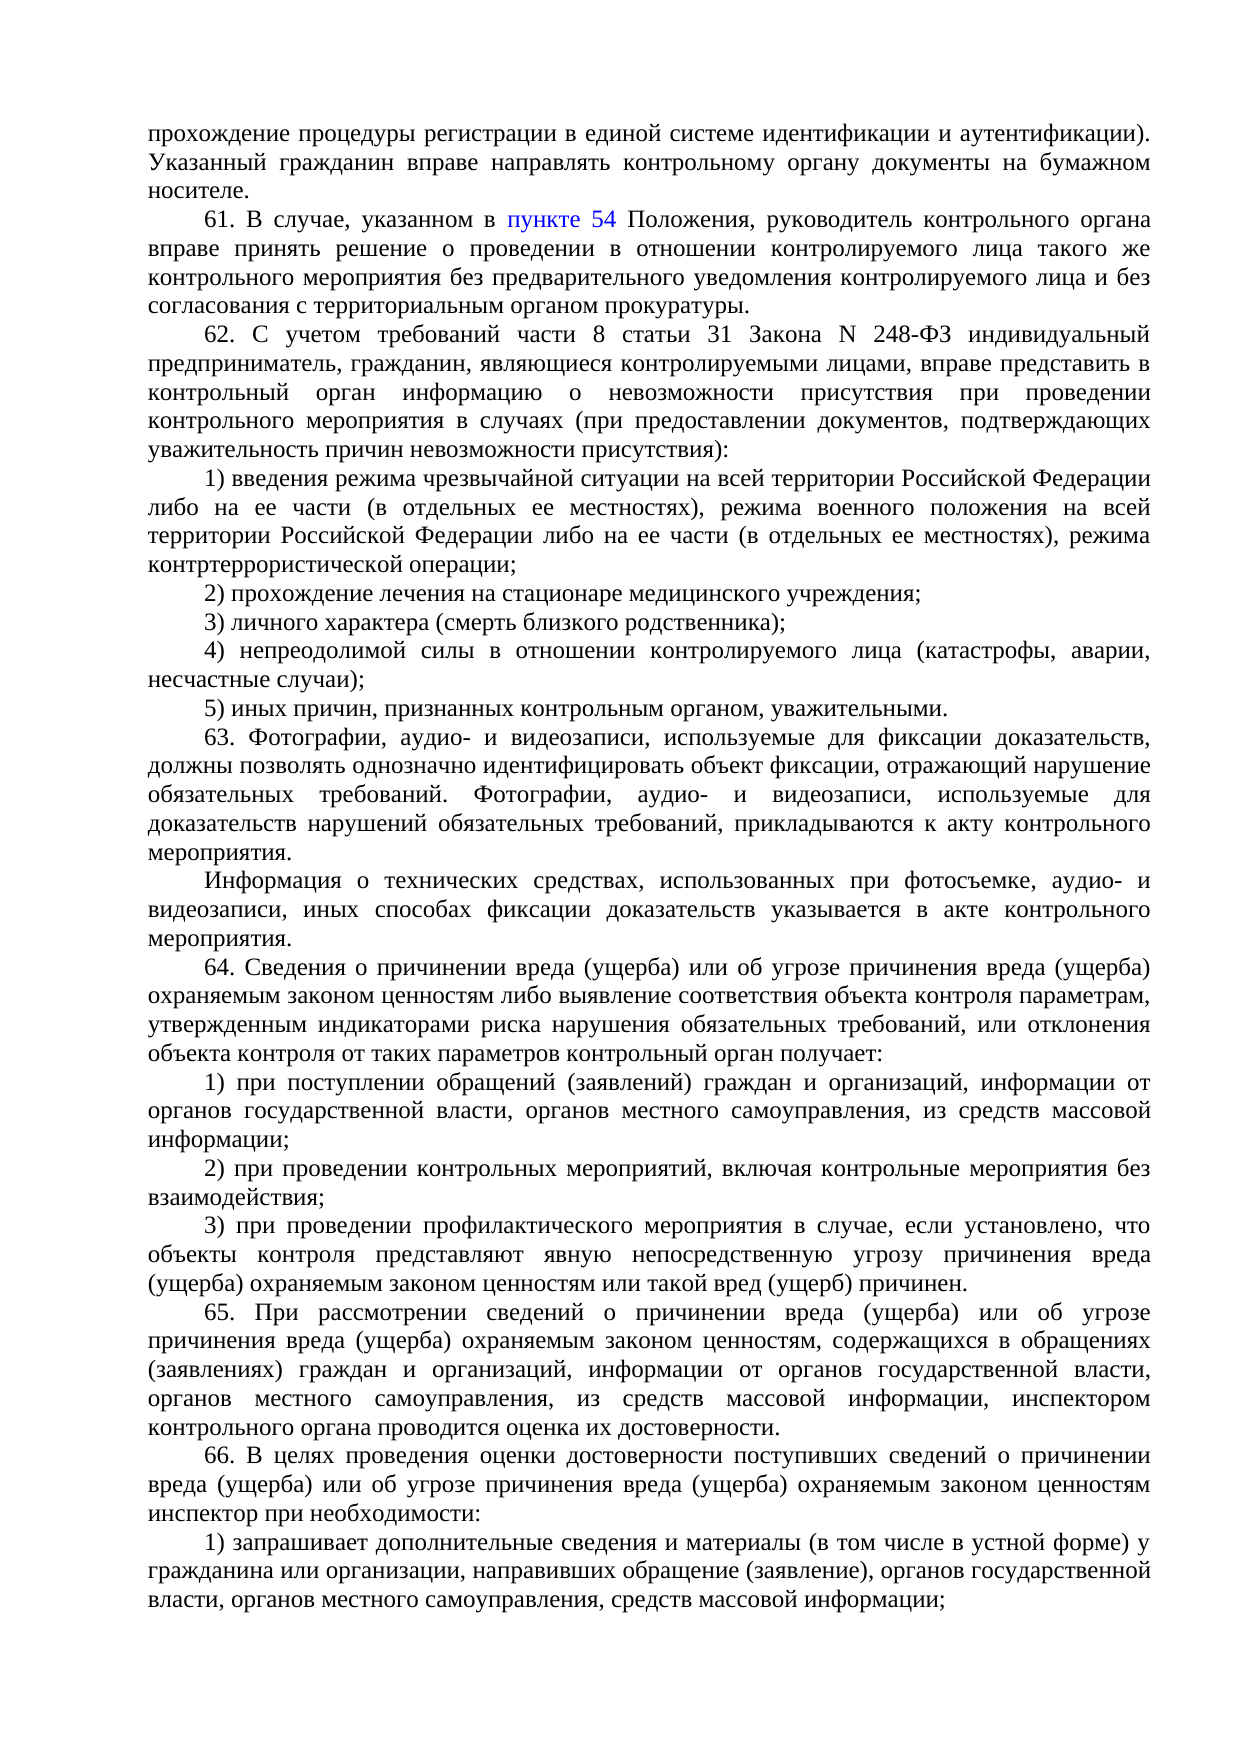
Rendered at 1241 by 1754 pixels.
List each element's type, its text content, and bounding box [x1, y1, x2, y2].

text 1) введения режима чрезвычайной ситуации на всей территории Российской Федерации либо на ее части (в отдельных ее местностях), режима военного положения на всей территории Российской Федерации либо на ее части (в отдельных ее местностях), режима контртеррористической операции; [148, 463, 1152, 578]
text 2) при проведении контрольных мероприятий, включая контрольные мероприятия без взаимодействия; [148, 1153, 1152, 1211]
text 3) личного характера (смерть близкого родственника); [148, 607, 1152, 636]
text 62. С учетом требований части 8 статьи 31 Закона N 248-ФЗ индивидуальный предприниматель, гражданин, являющиеся контролируемыми лицами, вправе представить в контрольный орган информацию о невозможности присутствия при проведении контрольного мероприятия в случаях (при предоставлении документов, подтверждающих уважительность причин невозможности присутствия): [148, 319, 1152, 463]
text Информация о технических средствах, использованных при фотосъемке, аудио- и видеозаписи, иных способах фиксации доказательств указывается в акте контрольного мероприятия. [148, 866, 1152, 952]
text 66. В целях проведения оценки достоверности поступивших сведений о причинении вреда (ущерба) или об угрозе причинения вреда (ущерба) охраняемым законом ценностям инспектор при необходимости: [148, 1441, 1152, 1527]
text 1) при поступлении обращений (заявлений) граждан и организаций, информации от органов государственной власти, органов местного самоуправления, из средств массовой информации; [148, 1067, 1152, 1153]
text 4) непреодолимой силы в отношении контролируемого лица (катастрофы, аварии, несчастные случаи); [148, 636, 1152, 693]
text 65. При рассмотрении сведений о причинении вреда (ущерба) или об угрозе причинения вреда (ущерба) охраняемым законом ценностям, содержащихся в обращениях (заявлениях) граждан и организаций, информации от органов государственной власти, органов местного самоуправления, из средств массовой информации, инспектором контрольного органа проводится оценка их достоверности. [148, 1297, 1152, 1441]
text 2) прохождение лечения на стационаре медицинского учреждения; [148, 578, 1152, 607]
text 64. Сведения о причинении вреда (ущерба) или об угрозе причинения вреда (ущерба) охраняемым законом ценностям либо выявление соответствия объекта контроля параметрам, утвержденным индикаторами риска нарушения обязательных требований, или отклонения объекта контроля от таких параметров контрольный орган получает: [148, 952, 1152, 1067]
text 3) при проведении профилактического мероприятия в случае, если установлено, что объекты контроля представляют явную непосредственную угрозу причинения вреда (ущерба) охраняемым законом ценностям или такой вред (ущерб) причинен. [148, 1211, 1152, 1297]
text 63. Фотографии, аудио- и видеозаписи, используемые для фиксации доказательств, должны позволять однозначно идентифицировать объект фиксации, отражающий нарушение обязательных требований. Фотографии, аудио- и видеозаписи, используемые для доказательств нарушений обязательных требований, прикладываются к акту контрольного мероприятия. [148, 722, 1152, 866]
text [148, 118, 1152, 204]
text 1) запрашивает дополнительные сведения и материалы (в том числе в устной форме) у гражданина или организации, направивших обращение (заявление), органов государственной власти, органов местного самоуправления, средств массовой информации; [148, 1527, 1152, 1613]
text 61. В случае, указанном в пункте 54 Положения, руководитель контрольного органа вправе принять решение о проведении в отношении контролируемого лица такого же контрольного мероприятия без предварительного уведомления контролируемого лица и без согласования с территориальным органом прокуратуры. [148, 204, 1152, 319]
text 5) иных причин, признанных контрольным органом, уважительными. [148, 693, 1152, 722]
